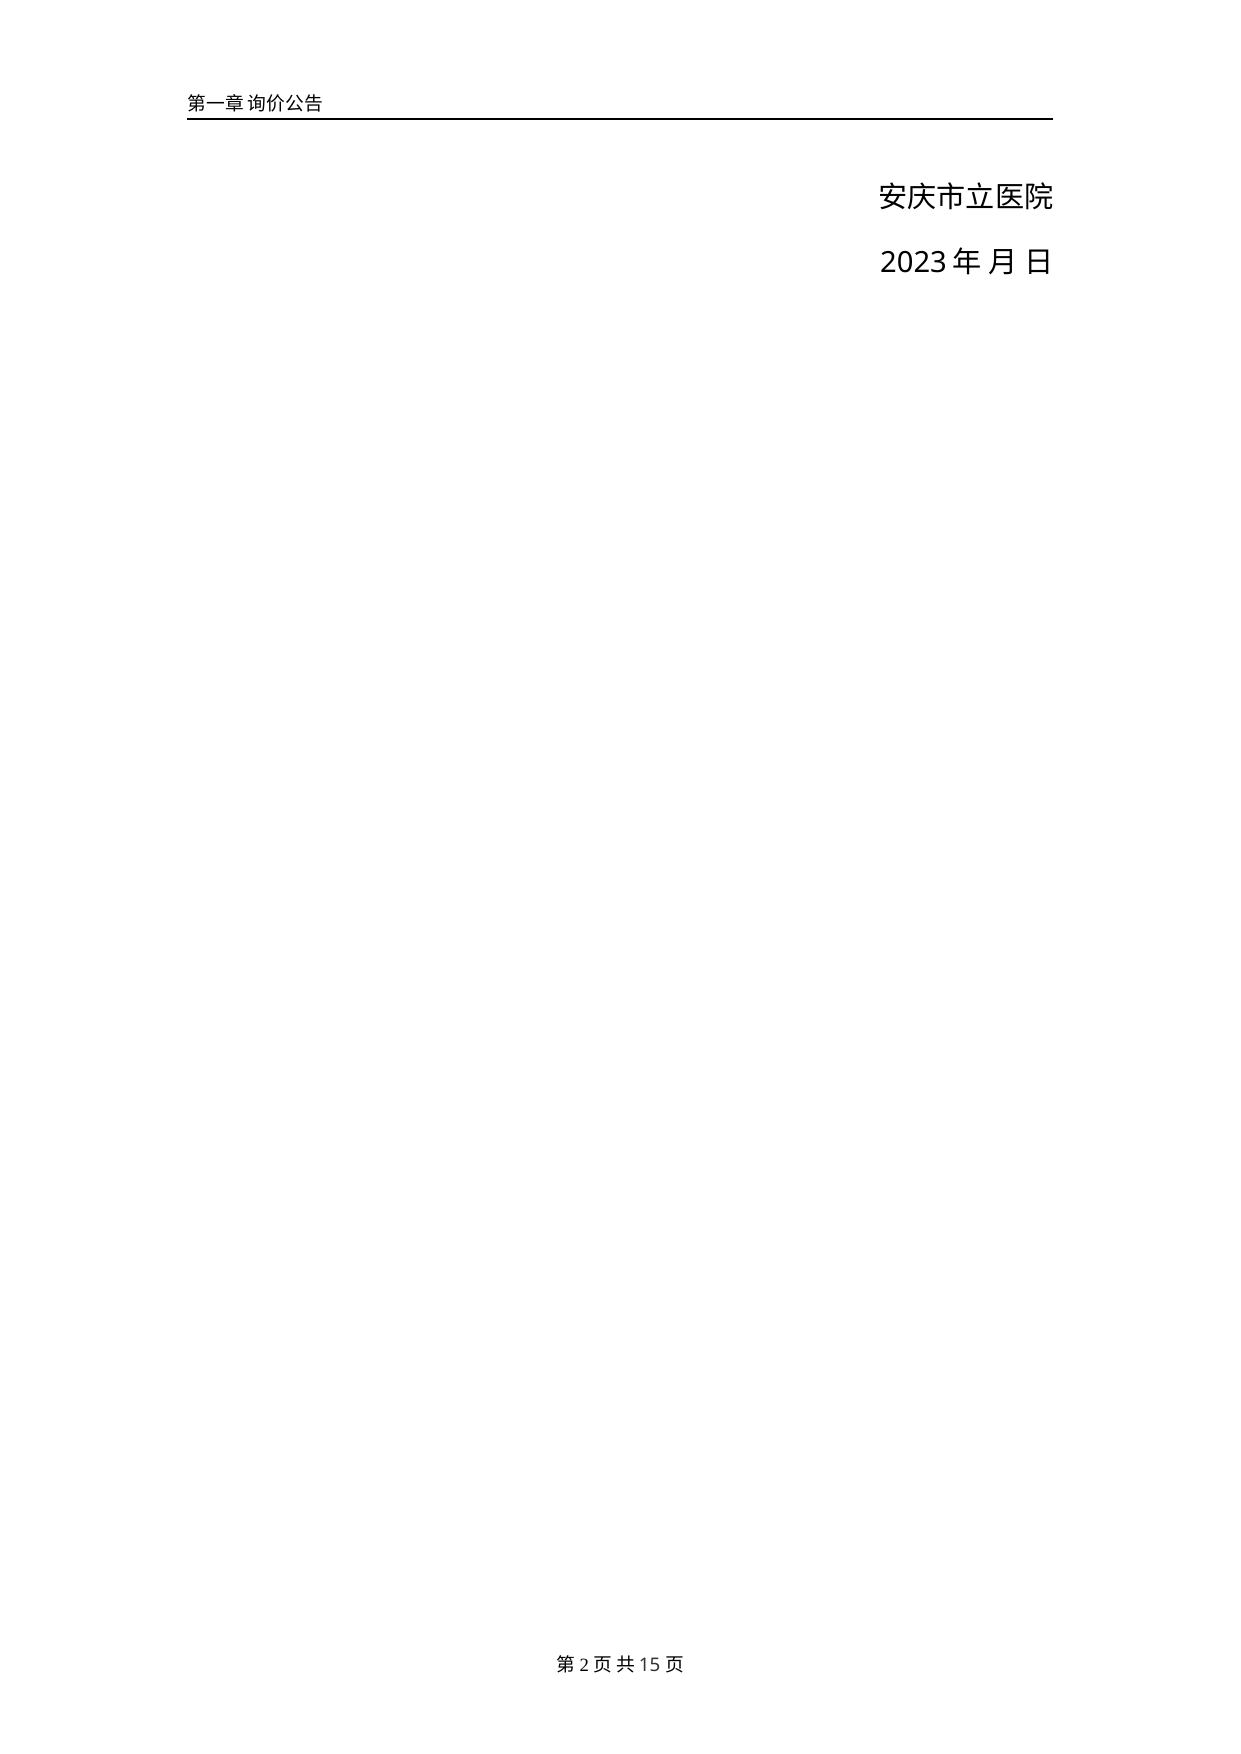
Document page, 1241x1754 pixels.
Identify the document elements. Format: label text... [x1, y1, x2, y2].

text 安庆市立医院 [187, 162, 1053, 227]
text 2023年 月 日 [187, 227, 1053, 292]
